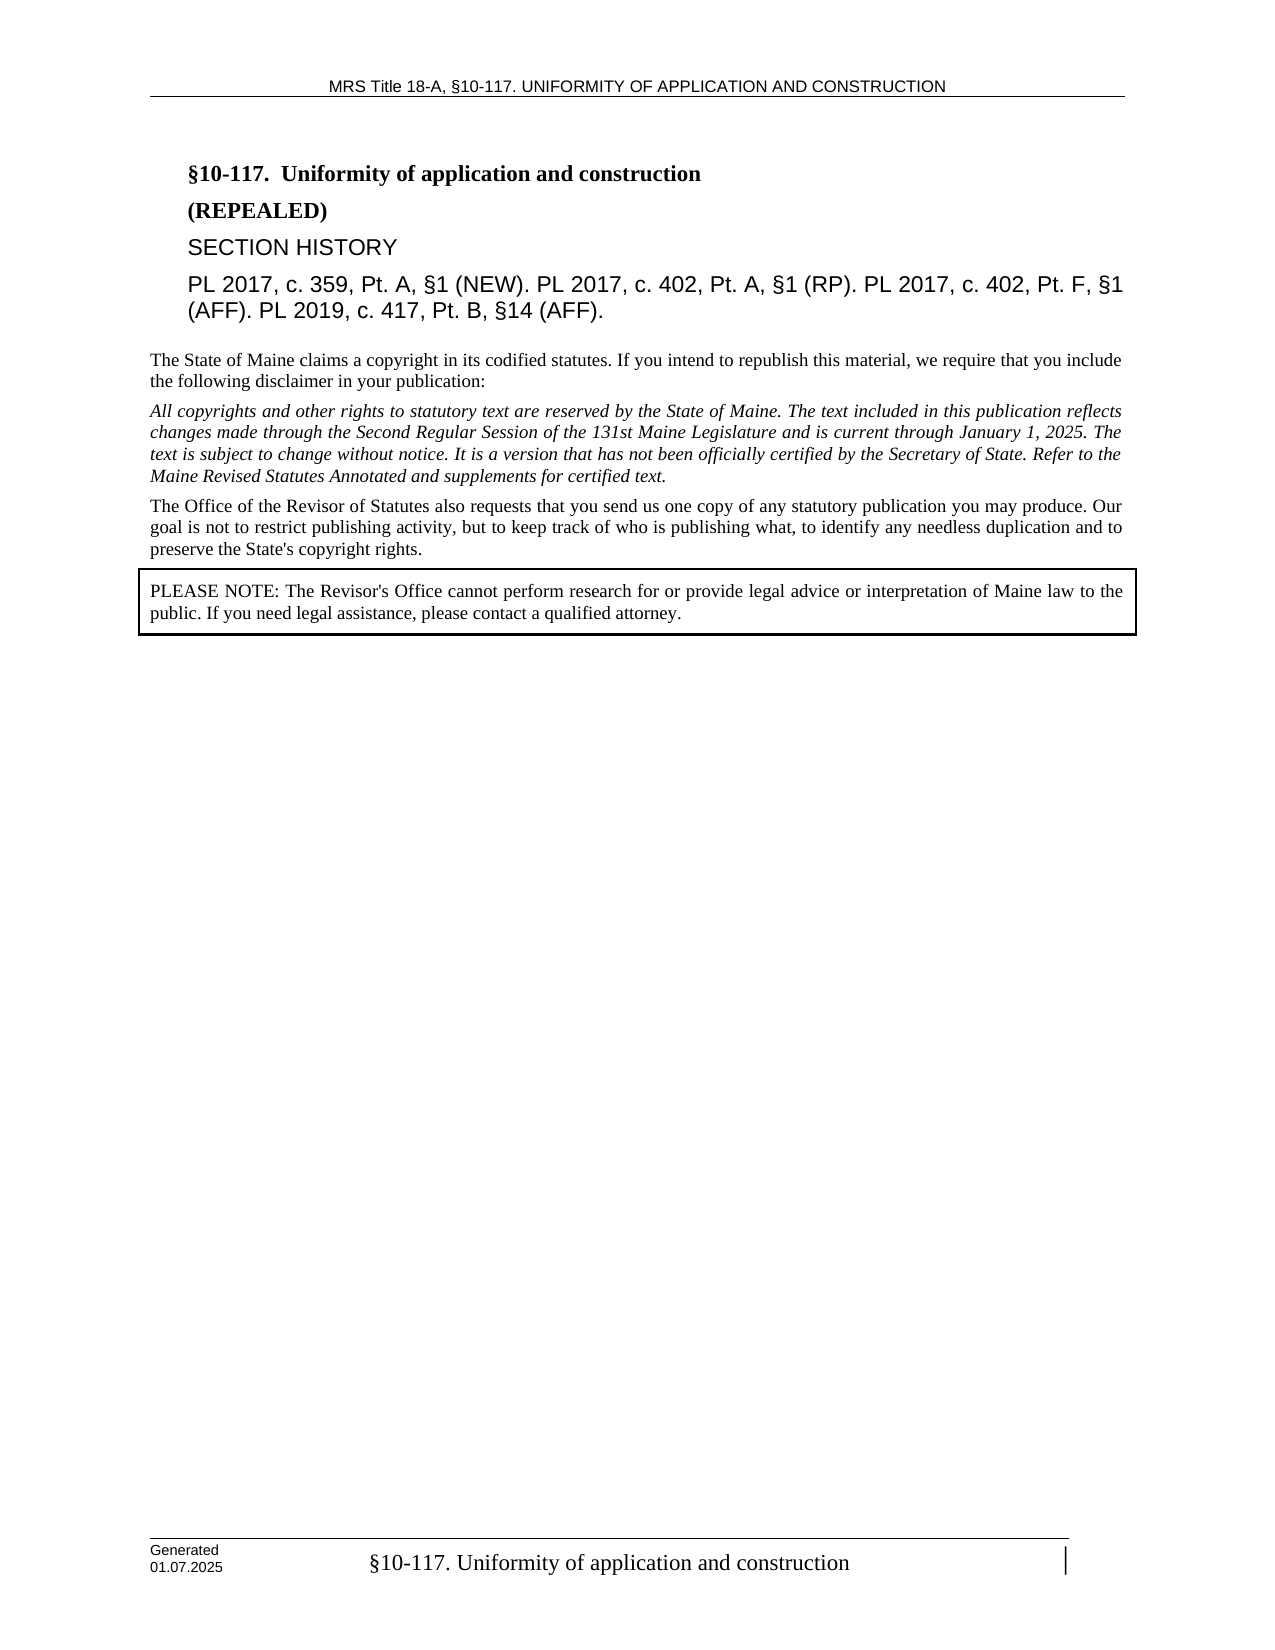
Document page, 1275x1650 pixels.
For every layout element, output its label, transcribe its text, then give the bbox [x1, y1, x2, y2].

text The State of Maine claims a copyright in its codified statutes. If you intend to republish this material, we require that you include the following disclaimer in your publication: [150, 348, 1125, 392]
text SECTION HISTORY [187, 234, 1125, 260]
text PL 2017, c. 359, Pt. A, §1 (NEW). PL 2017, c. 402, Pt. A, §1 (RP). PL 2017, c. 402, Pt. F, §1 (AFF). PL 2019, c. 417, Pt. B, §14 (AFF). [187, 271, 1125, 323]
text The Office of the Revisor of Statutes also requests that you send us one copy of any statutory publication you may produce. Our goal is not to restrict publishing activity, but to keep track of who is publishing what, to identify any needless duplication and to preserve the State's copyright rights. [150, 494, 1125, 559]
text All copyrights and other rights to statutory text are reserved by the State of Maine. The text included in this publication reflects changes made through the Second Regular Session of the 131st Maine Legislature and is current through January 1, 2025 . The text is subject to change without notice. It is a version that has not been officially certified by the Secretary of State. Refer to the Maine Revised Statutes Annotated and supplements for certified text. [150, 400, 1125, 486]
text PLEASE NOTE: The Revisor's Office cannot perform research for or provide legal advice or interpretation of Maine law to the public. If you need legal assistance, please contact a qualified attorney. [140, 570, 1135, 633]
text §10-117. Uniformity of application and construction [187, 160, 1125, 187]
text (REPEALED) [187, 197, 1125, 223]
